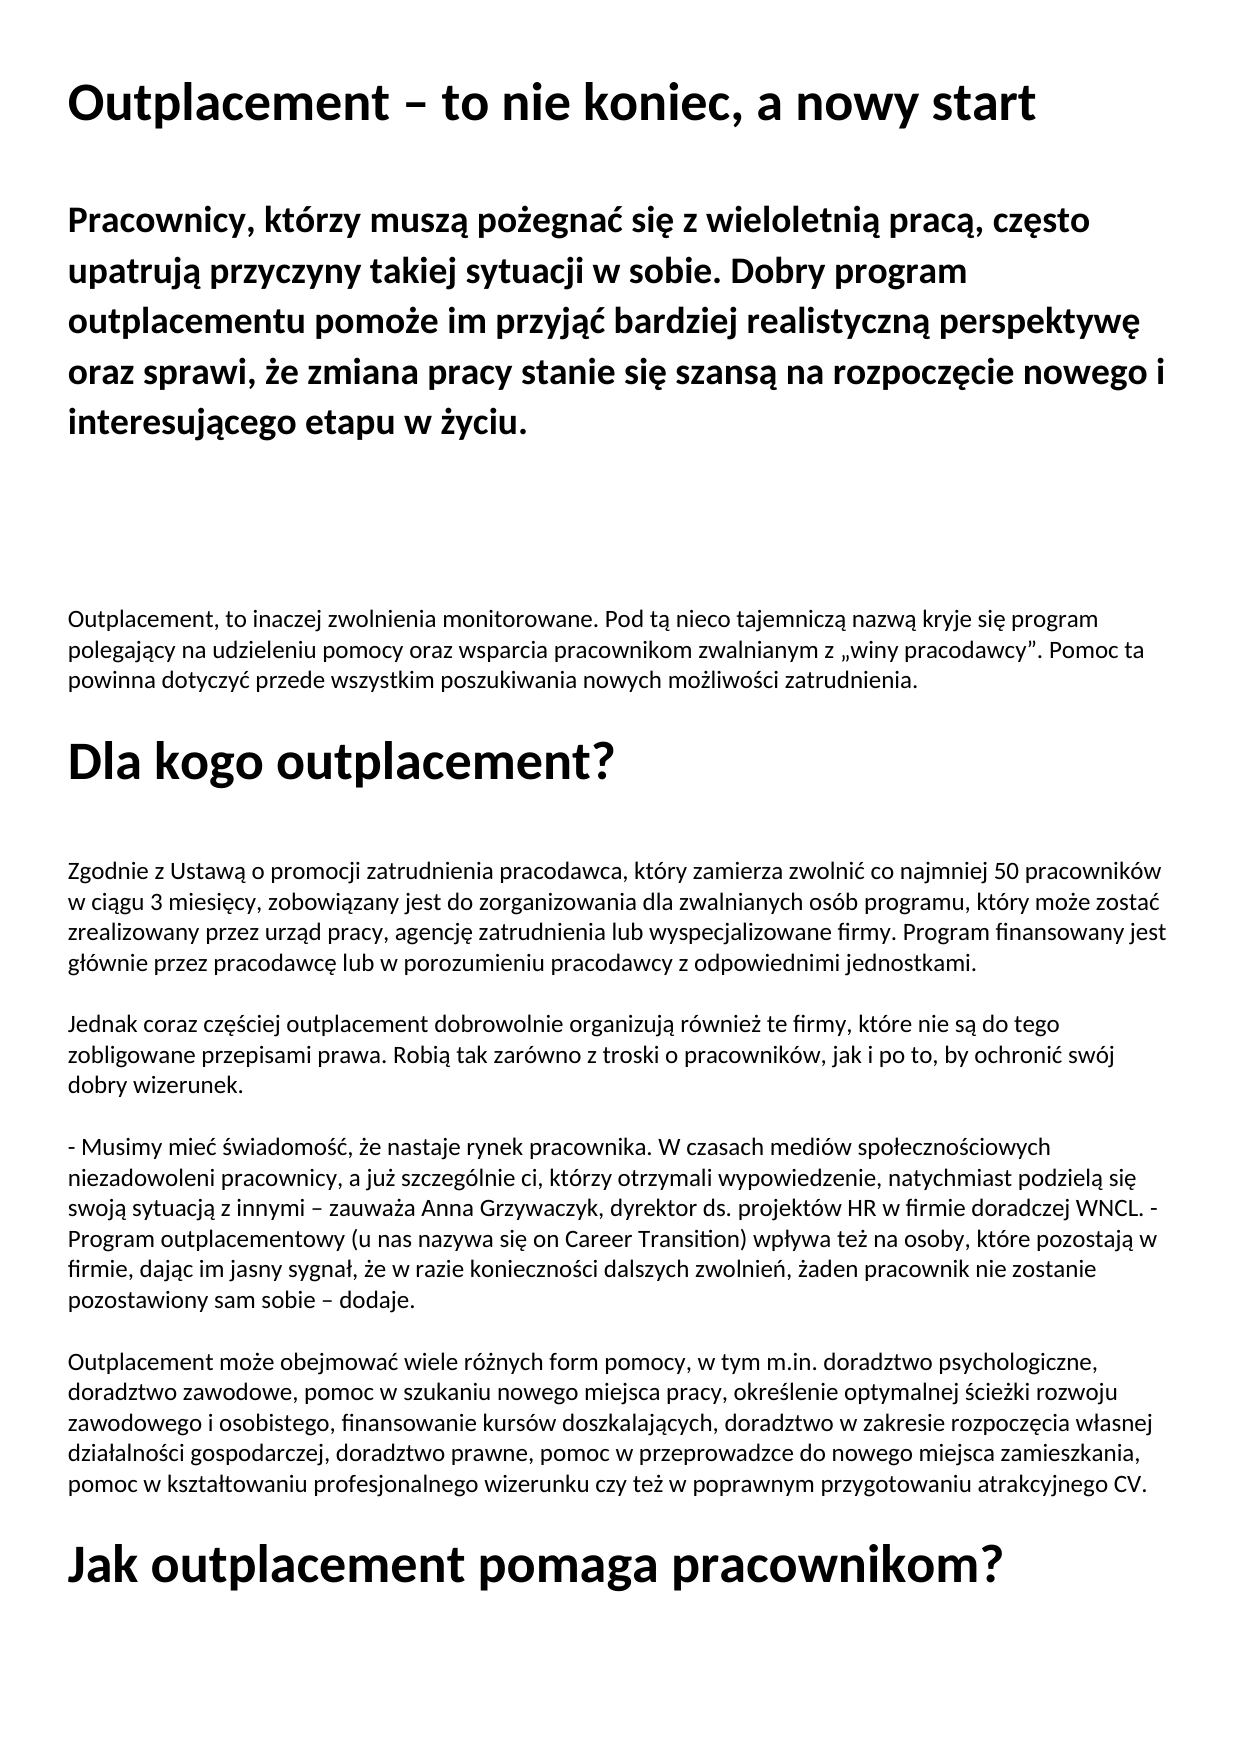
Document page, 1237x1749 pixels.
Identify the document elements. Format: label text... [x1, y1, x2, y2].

text Outplacement może obejmować wiele różnych form pomocy, w tym m.in. doradztwo psychologiczne, doradztwo zawodowe, pomoc w szukaniu nowego miejsca pracy, określenie optymalnej ścieżki rozwoju zawodowego i osobistego, finansowanie kursów doszkalających, doradztwo w zakresie rozpoczęcia własnej działalności gospodarczej, doradztwo prawne, pomoc w przeprowadzce do nowego miejsca zamieszkania, pomoc w kształtowaniu profesjonalnego wizerunku czy też w poprawnym przygotowaniu atrakcyjnego CV. [68, 1346, 1169, 1498]
text Jak outplacement pomaga pracownikom? [68, 1529, 1169, 1596]
text Pracownicy, którzy muszą pożegnać się z wieloletnią pracą, często upatrują przyczyny takiej sytuacji w sobie. Dobry program outplacementu pomoże im przyjąć bardziej realistyczną perspektywę oraz sprawi, że zmiana pracy stanie się szansą na rozpoczęcie nowego i interesującego etapu w życiu. [68, 196, 1169, 444]
text Jednak coraz częściej outplacement dobrowolnie organizują również te firmy, które nie są do tego zobligowane przepisami prawa. Robią tak zarówno z troski o pracowników, jak i po to, by ochronić swój dobry wizerunek. [68, 1008, 1169, 1100]
text Zgodnie z Ustawą o promocji zatrudnienia pracodawca, który zamierza zwolnić co najmniej 50 pracowników w ciągu 3 miesięcy, zobowiązany jest do zorganizowania dla zwalnianych osób programu, który może zostać zrealizowany przez urząd pracy, agencję zatrudnienia lub wyspecjalizowane firmy. Program finansowany jest głównie przez pracodawcę lub w porozumieniu pracodawcy z odpowiednimi jednostkami. [68, 855, 1169, 977]
text - Musimy mieć świadomość, że nastaje rynek pracownika. W czasach mediów społecznościowych niezadowoleni pracownicy, a już szczególnie ci, którzy otrzymali wypowiedzenie, natychmiast podzielą się swoją sytuacją z innymi – zauważa Anna Grzywaczyk, dyrektor ds. projektów HR w firmie doradczej WNCL. - Program outplacementowy (u nas nazywa się on Career Transition) wpływa też na osoby, które pozostają w firmie, dając im jasny sygnał, że w razie konieczności dalszych zwolnień, żaden pracownik nie zostanie pozostawiony sam sobie – dodaje. [68, 1131, 1169, 1314]
text Outplacement, to inaczej zwolnienia monitorowane. Pod tą nieco tajemniczą nazwą kryje się program polegający na udzieleniu pomocy oraz wsparcia pracownikom zwalnianym z „winy pracodawcy”. Pomoc ta powinna dotyczyć przede wszystkim poszukiwania nowych możliwości zatrudnienia. [68, 604, 1169, 695]
text Outplacement – to nie koniec, a nowy start [68, 68, 1169, 134]
text Dla kogo outplacement? [68, 726, 1169, 793]
